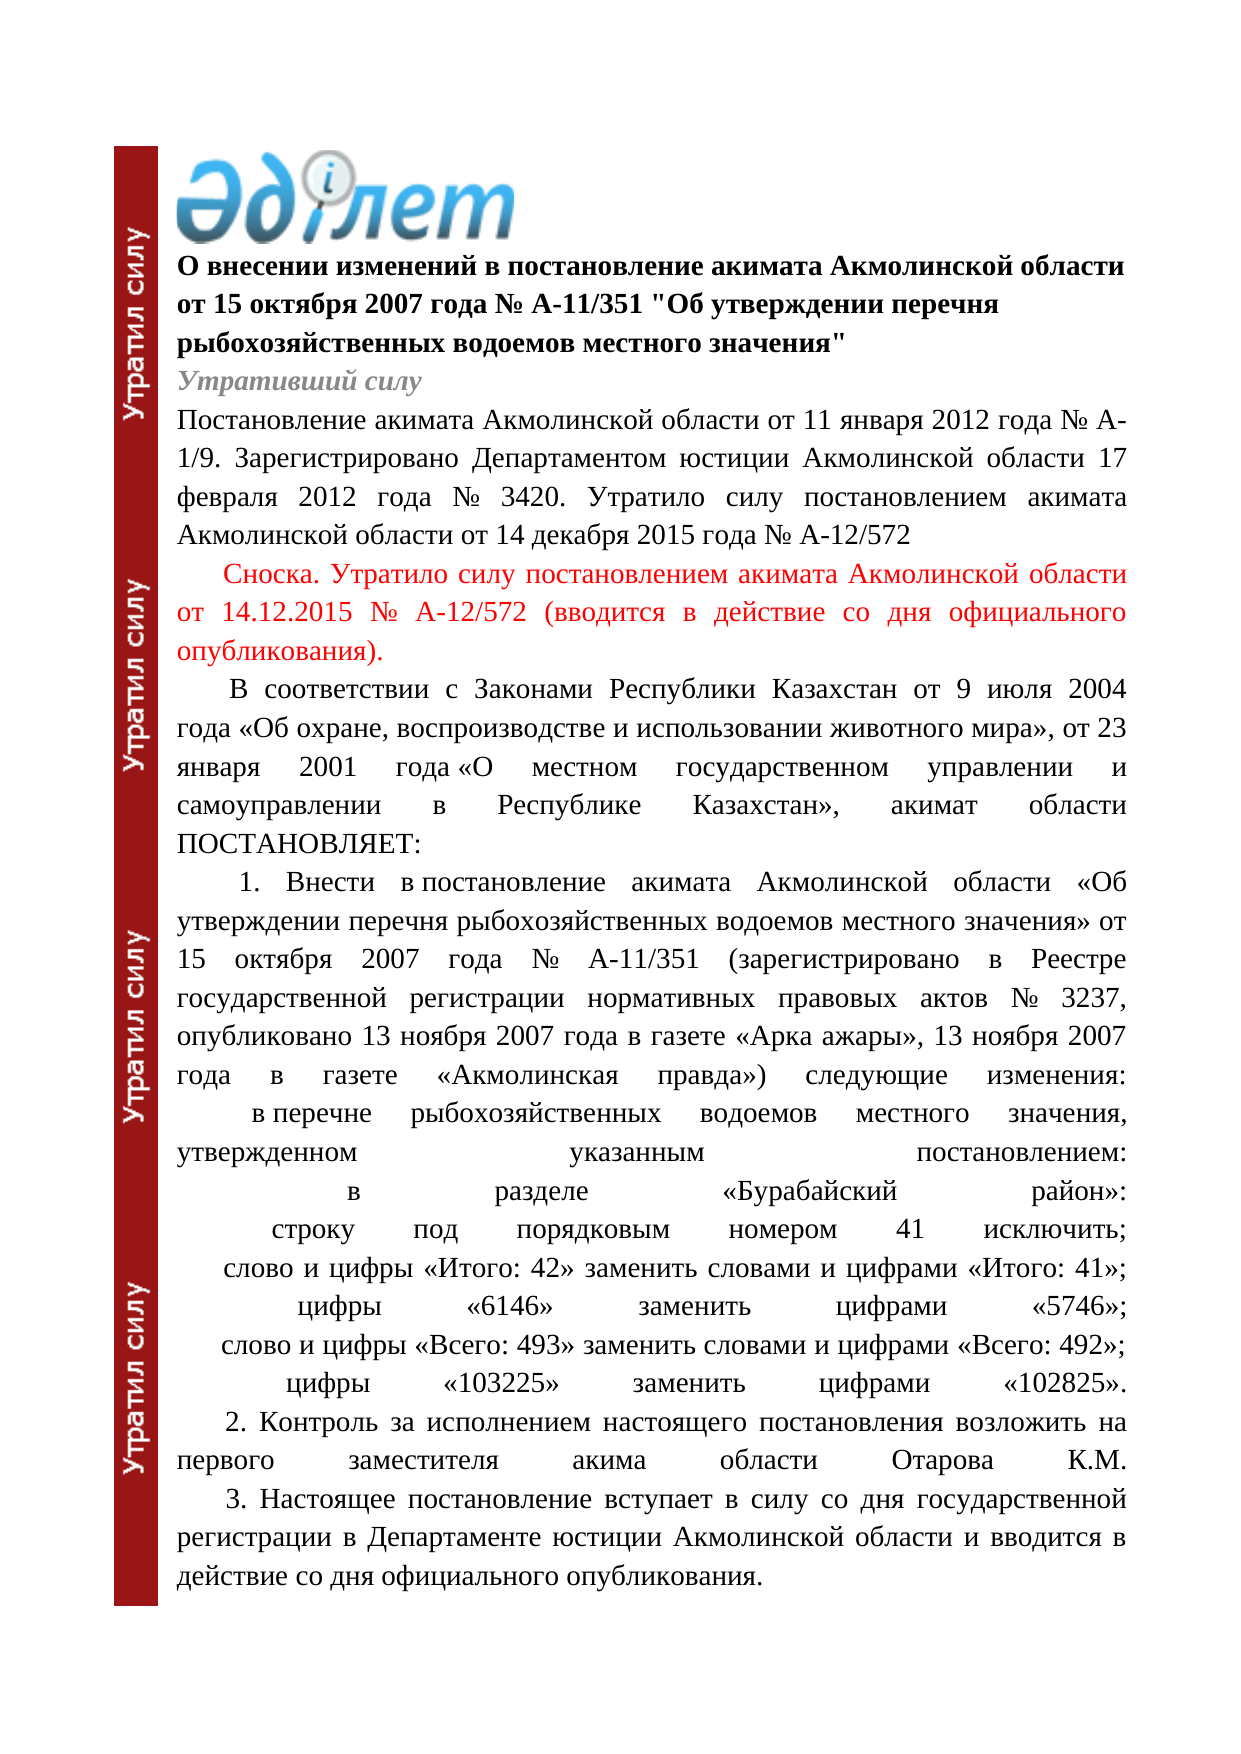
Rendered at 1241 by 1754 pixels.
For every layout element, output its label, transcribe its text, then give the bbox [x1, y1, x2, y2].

text Постановление акимата Акмолинской области от 11 января 2012 года № А-1/9. Зарегистрировано Департаментом юстиции Акмолинской области 17 февраля 2012 года № 3420. Утратило силу постановлением акимата Акмолинской области от 14 декабря 2015 года № А-12/572 [112, 402, 1128, 551]
picture [176, 150, 515, 244]
text Утративший силу [112, 363, 1128, 397]
picture [114, 1592, 158, 1606]
picture [114, 667, 158, 672]
text О внесении изменений в постановление акимата Акмолинской области от 15 октября 2007 года № А-11/351 "Об утверждении перечня рыбохозяйственных водоемов местного значения" [112, 248, 1128, 358]
picture [114, 146, 158, 248]
picture [114, 358, 158, 363]
picture [114, 551, 158, 556]
picture [114, 397, 158, 402]
text В соответствии с Законами Республики Казахстан от 9 июля 2004 года «Об охране, воспроизводстве и использовании животного мира», от 23 января 2001 года «О местном государственном управлении и самоуправлении в Республике Казахстан», акимат области ПОСТАНОВЛЯЕТ: 1. Внести в постановление акимата Акмолинской области «Об утверждении перечня рыбохозяйственных водоемов местного значения» от 15 октября 2007 года № А-11/351 (зарегистрировано в Реестре государственной регистрации нормативных правовых актов № 3237, опубликовано 13 ноября 2007 года в газете «Арка ажары», 13 ноября 2007 года в газете «Акмолинская правда») следующие изменения: в перечне рыбохозяйственных водоемов местного значения, утвержденном указанным постановлением: в разделе «Бурабайский район»: строку под порядковым номером 41 исключить; слово и цифры «Итого: 42» заменить словами и цифрами «Итого: 41»; цифры «6146» заменить цифрами «5746»; слово и цифры «Всего: 493» заменить словами и цифрами «Всего: 492»; цифры «103225» заменить цифрами «102825». 2. Контроль за исполнением настоящего постановления возложить на первого заместителя акима области Отарова К.М. 3. Настоящее постановление вступает в силу со дня государственной регистрации в Департаменте юстиции Акмолинской области и вводится в действие со дня официального опубликования. [112, 672, 1128, 1592]
text Сноска. Утратило силу постановлением акимата Акмолинской области от 14.12.2015 № А-12/572 (вводится в действие со дня официального опубликования). [112, 556, 1128, 667]
